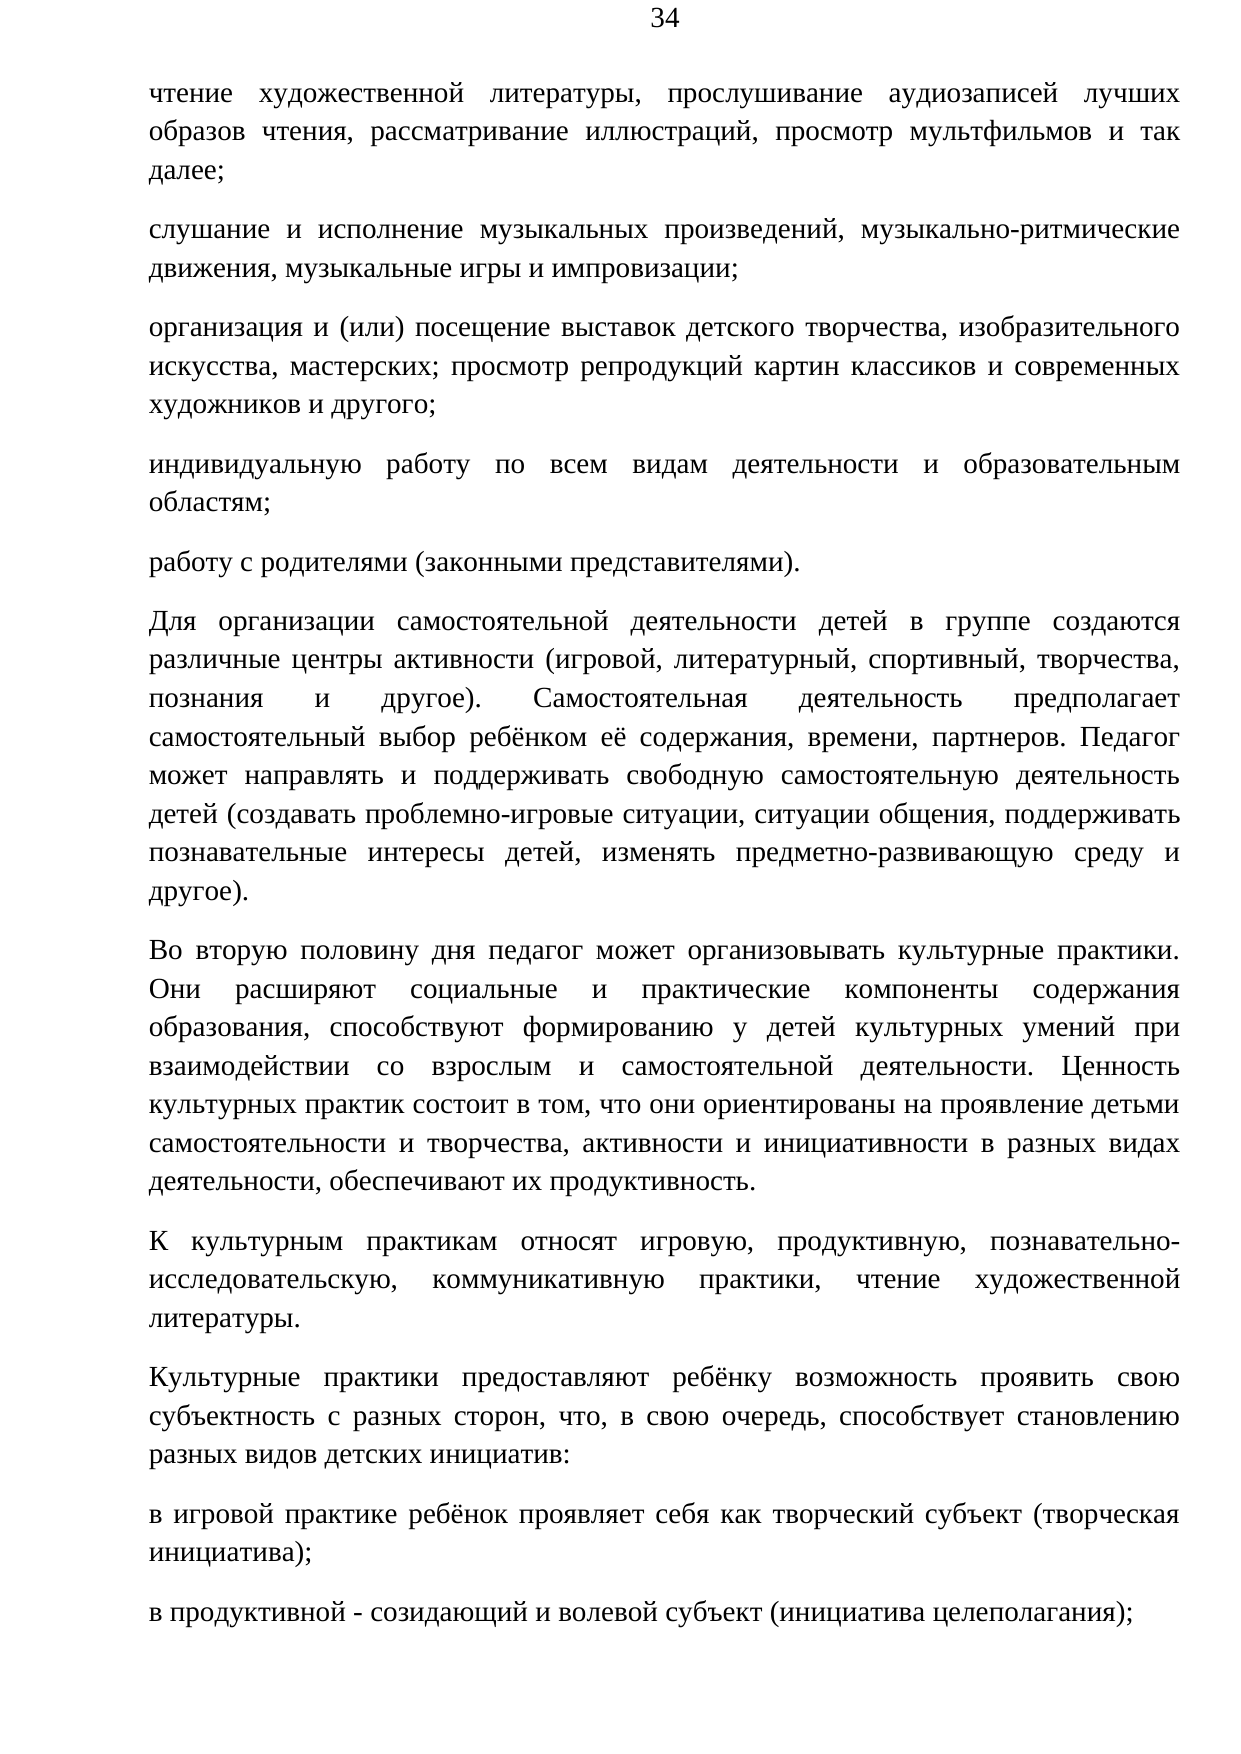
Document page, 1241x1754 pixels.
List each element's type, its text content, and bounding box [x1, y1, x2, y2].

text Для организации самостоятельной деятельности детей в группе создаются различные центры активности (игровой, литературный, спортивный, творчества, познания и другое). Самостоятельная деятельность предполагает самостоятельный выбор ребёнком её содержания, времени, партнеров. Педагог может направлять и поддерживать свободную самостоятельную деятельность детей (создавать проблемно-игровые ситуации, ситуации общения, поддерживать познавательные интересы детей, изменять предметно-развивающую среду и другое). [148, 603, 1181, 906]
text Во вторую половину дня педагог может организовывать культурные практики. Они расширяют социальные и практические компоненты содержания образования, способствуют формированию у детей культурных умений при взаимодействии со взрослым и самостоятельной деятельности. Ценность культурных практик состоит в том, что они ориентированы на проявление детьми самостоятельности и творчества, активности и инициативности в разных видах деятельности, обеспечивают их продуктивность. [148, 932, 1181, 1197]
text К культурным практикам относят игровую, продуктивную, познавательно-исследовательскую, коммуникативную практики, чтение художественной литературы. [148, 1223, 1181, 1333]
text чтение художественной литературы, прослушивание аудиозаписей лучших образов чтения, рассматривание иллюстраций, просмотр мультфильмов и так далее; [148, 75, 1181, 186]
text Культурные практики предоставляют ребёнку возможность проявить свою субъектность с разных сторон, что, в свою очередь, способствует становлению разных видов детских инициатив: [148, 1359, 1181, 1470]
text в игровой практике ребёнок проявляет себя как творческий субъект (творческая инициатива); [148, 1496, 1181, 1568]
text слушание и исполнение музыкальных произведений, музыкально-ритмические движения, музыкальные игры и импровизации; [148, 211, 1181, 283]
text индивидуальную работу по всем видам деятельности и образовательным областям; [148, 446, 1181, 518]
text работу с родителями (законными представителями). [148, 544, 1181, 577]
text организация и (или) посещение выставок детского творчества, изобразительного искусства, мастерских; просмотр репродукций картин классиков и современных художников и другого; [148, 309, 1181, 420]
text в продуктивной - созидающий и волевой субъект (инициатива целеполагания); [148, 1594, 1181, 1627]
